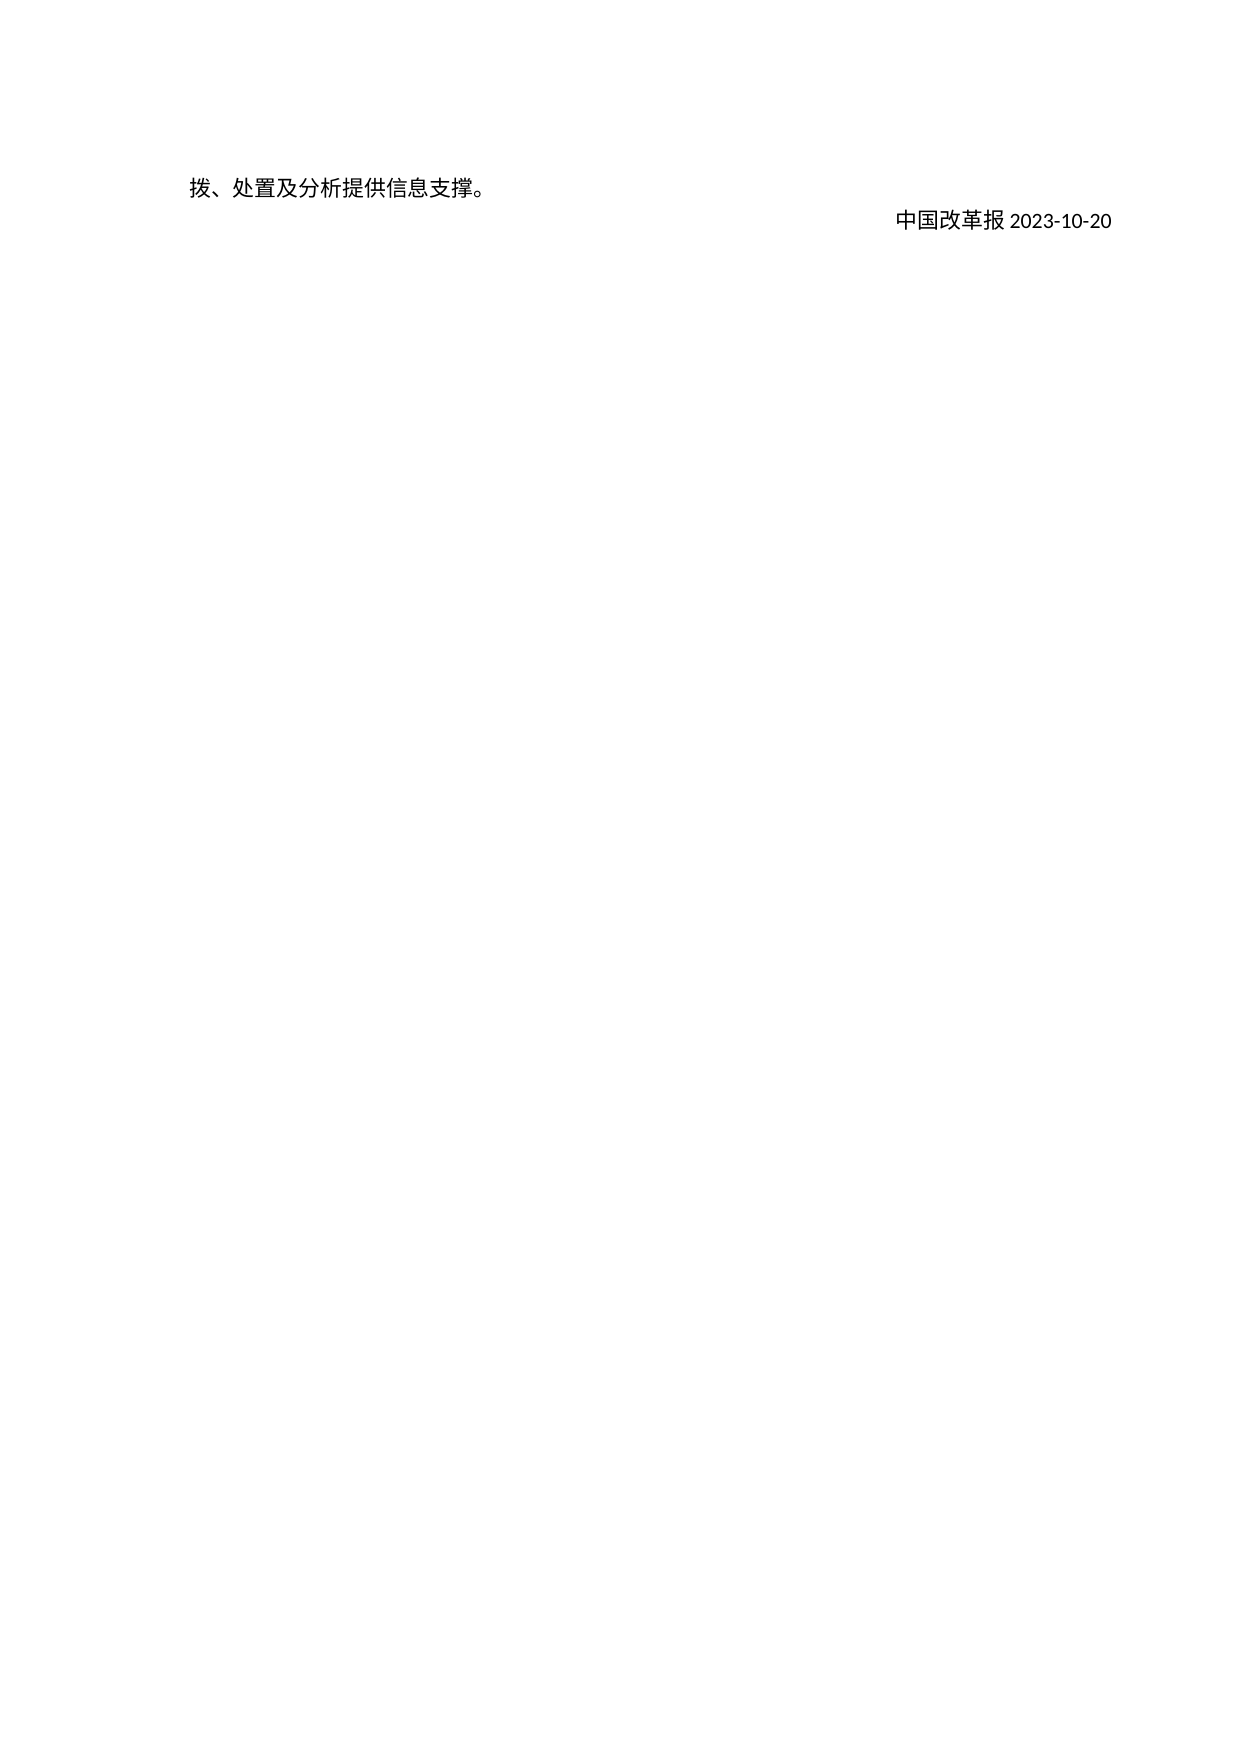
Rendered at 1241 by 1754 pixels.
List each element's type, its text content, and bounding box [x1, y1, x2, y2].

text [189, 171, 1111, 203]
text 中国改革报2023-10-20 [189, 203, 1111, 234]
